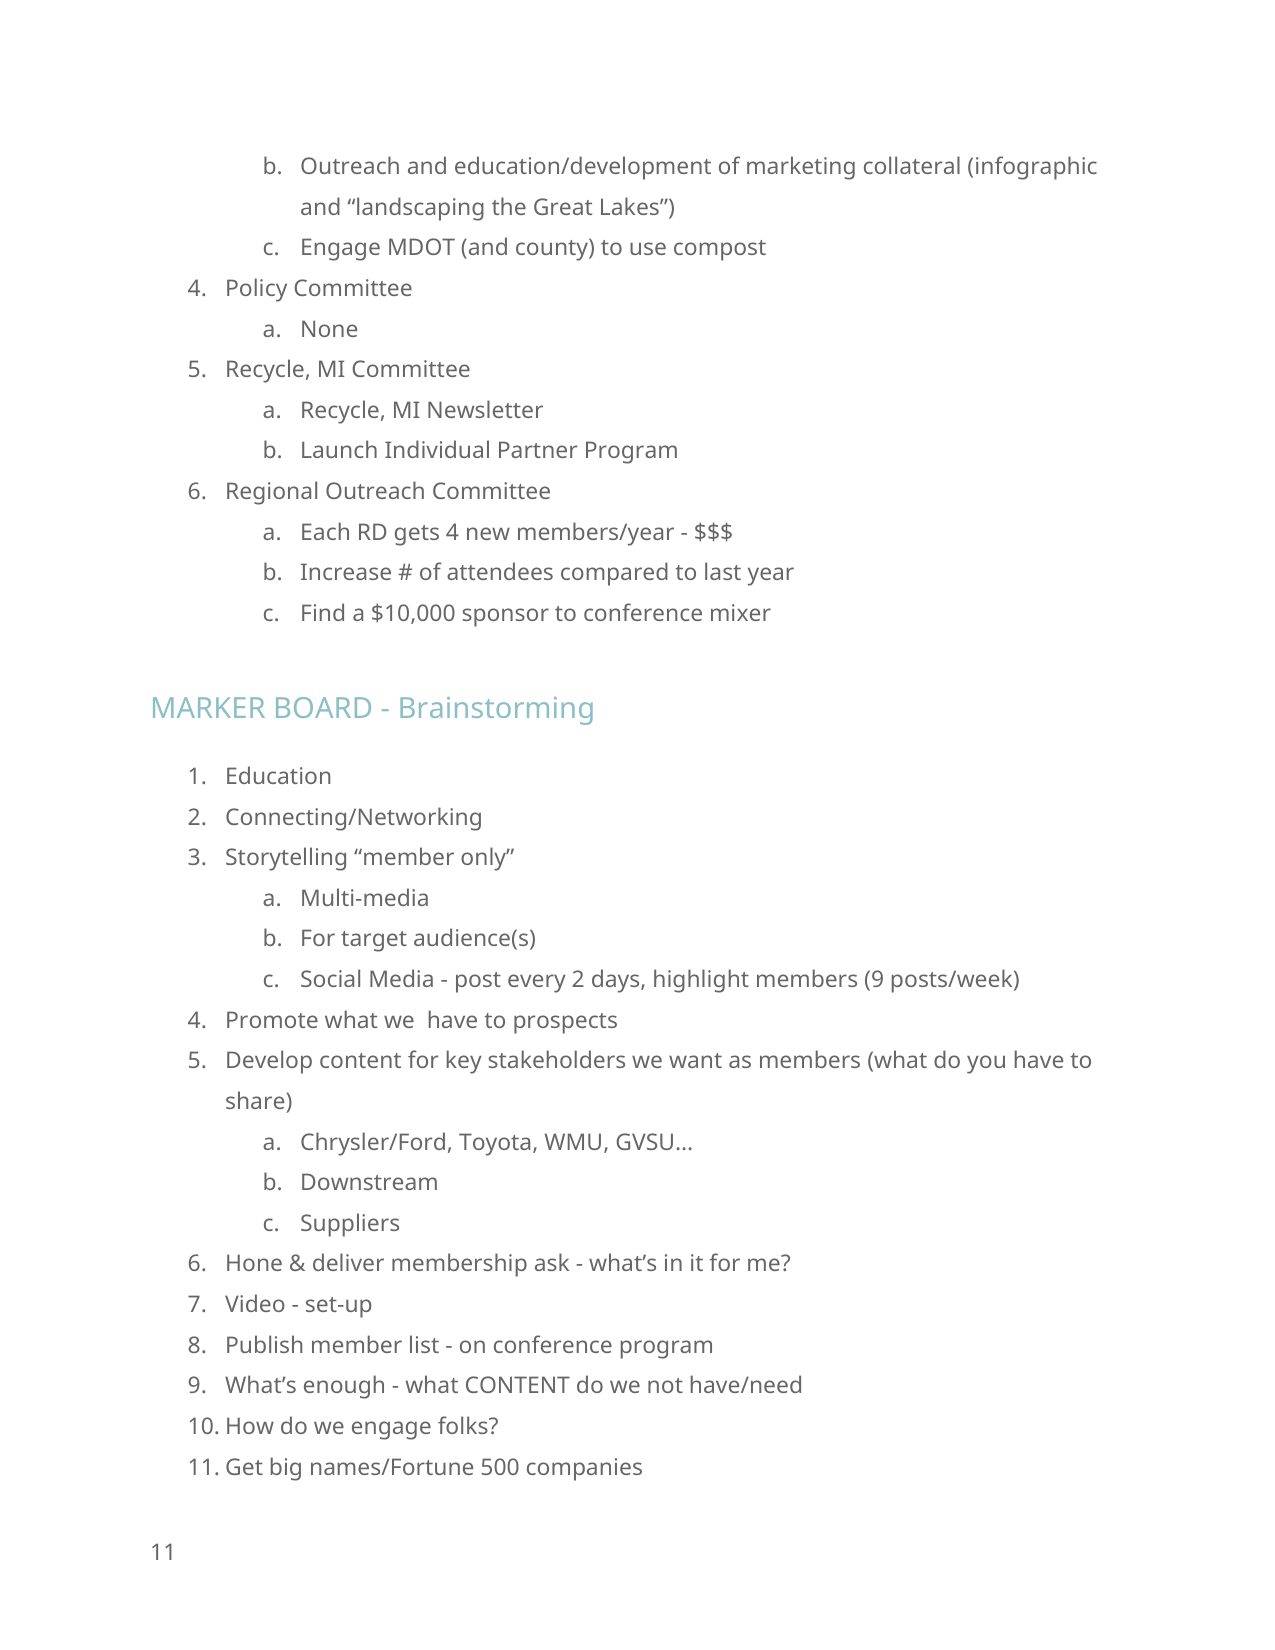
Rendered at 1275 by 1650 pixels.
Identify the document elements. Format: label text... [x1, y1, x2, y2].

list Recycle, MI Committee [187, 353, 1125, 384]
list Outreach and education/development of marketing collateral (infographic and “landscaping the Great Lakes”) [262, 150, 1125, 222]
list Publish member list - on conference program [187, 1329, 1125, 1360]
list Find a $10,000 sponsor to conference mixer [262, 597, 1125, 628]
list Social Media - post every 2 days, highlight members (9 posts/week) [262, 963, 1125, 994]
list Education [187, 760, 1125, 791]
list None [262, 312, 1125, 344]
list How do we engage folks? [187, 1410, 1125, 1441]
list Recycle, MI Newsletter [262, 394, 1125, 425]
list Each RD gets 4 new members/year - $$$ [262, 516, 1125, 547]
list Downstream [262, 1166, 1125, 1197]
list Chrysler/Ford, Toyota, WMU, GVSU… [262, 1126, 1125, 1157]
list Get big names/Fortune 500 companies [187, 1451, 1125, 1482]
list Policy Committee [187, 272, 1125, 303]
list Develop content for key stakeholders we want as members (what do you have to share) [187, 1044, 1125, 1116]
list Engage MDOT (and county) to use compost [262, 231, 1125, 262]
list Launch Individual Partner Program [262, 434, 1125, 466]
list What’s enough - what CONTENT do we not have/need [187, 1369, 1125, 1401]
list Promote what we have to prospects [187, 1004, 1125, 1035]
subtitle MARKER BOARD - Brainstorming [150, 687, 1125, 727]
list Increase # of attendees compared to last year [262, 556, 1125, 587]
list Storytelling “member only” [187, 841, 1125, 872]
list For target audience(s) [262, 922, 1125, 954]
list Multi-media [262, 882, 1125, 913]
list Video - set-up [187, 1288, 1125, 1319]
list Regional Outreach Committee [187, 475, 1125, 506]
list Suppliers [262, 1207, 1125, 1238]
list Hone & deliver membership ask - what’s in it for me? [187, 1247, 1125, 1279]
list Connecting/Networking [187, 801, 1125, 832]
